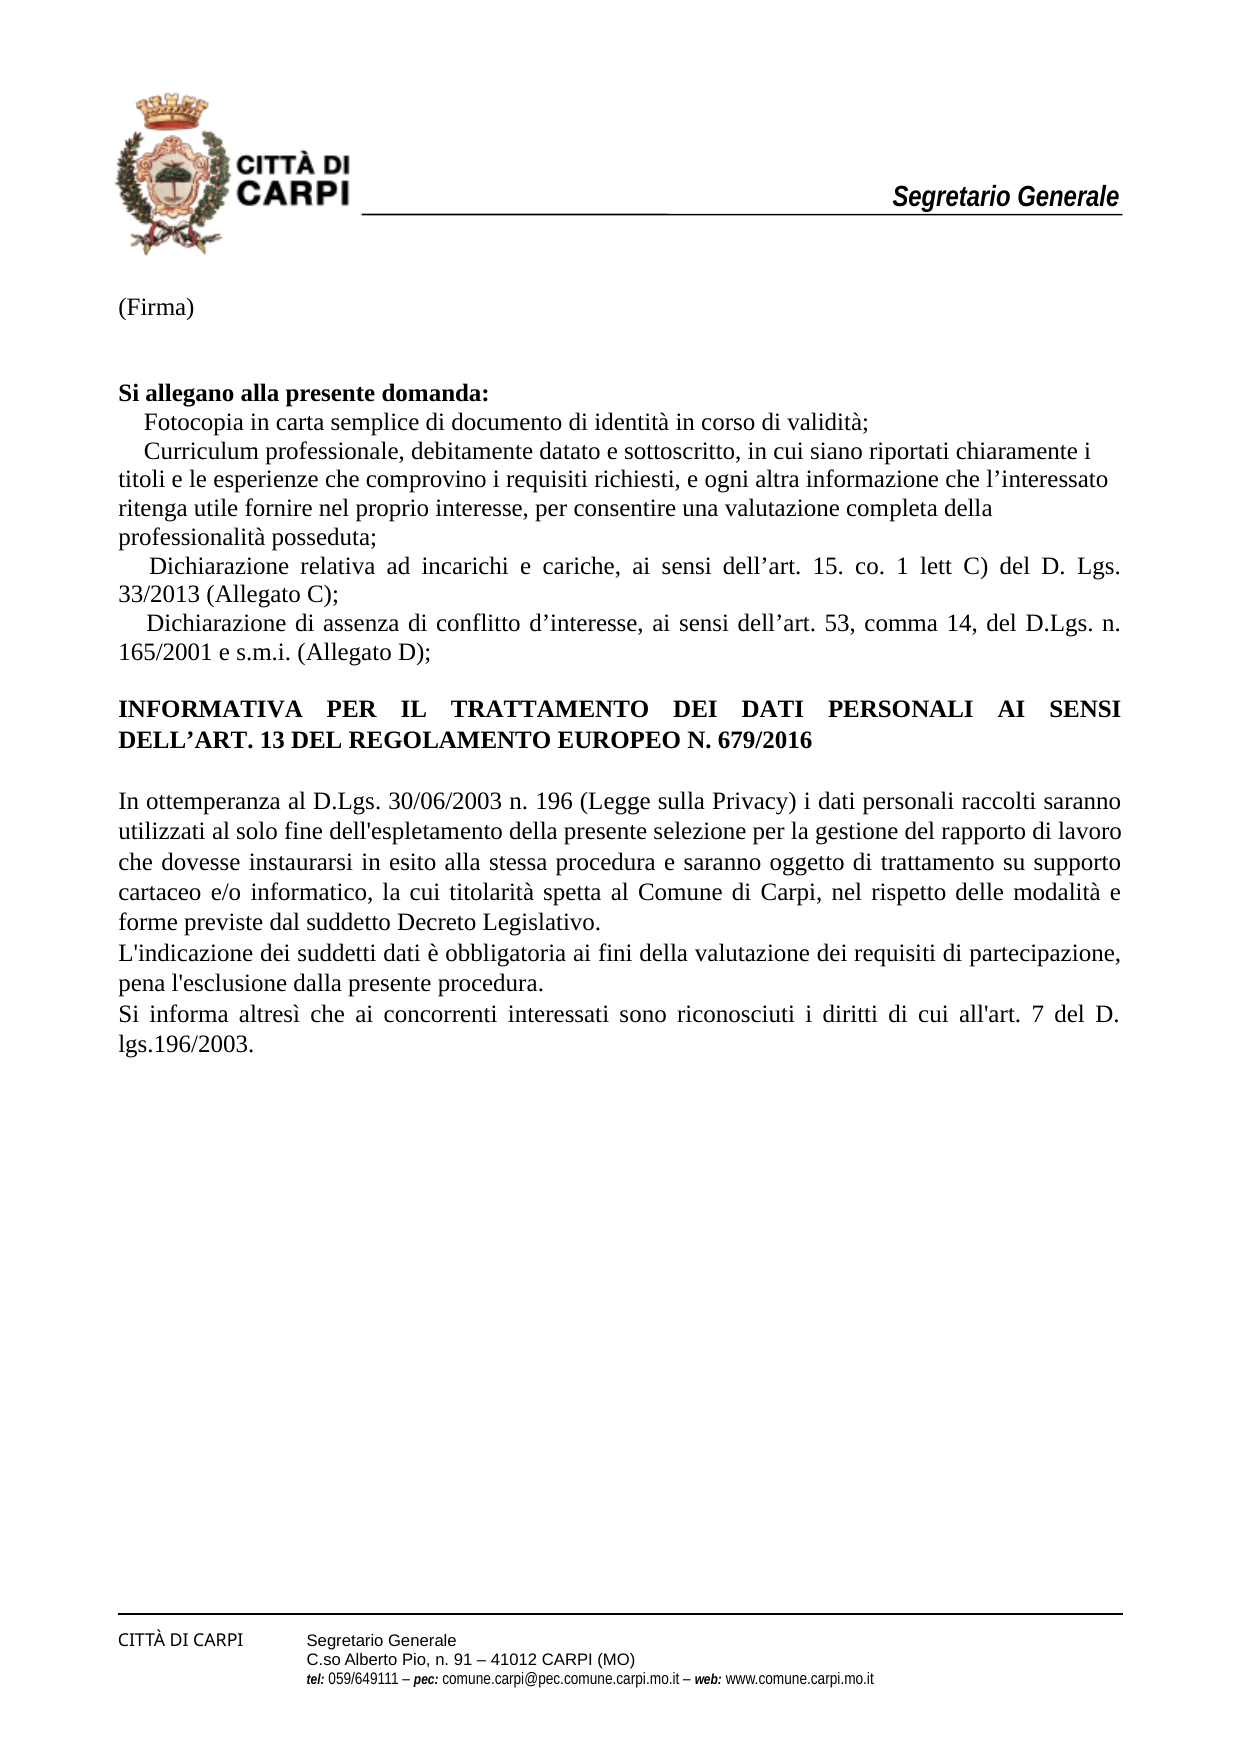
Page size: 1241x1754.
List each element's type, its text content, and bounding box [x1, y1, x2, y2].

text Si allegano alla presente domanda: [118, 378, 1122, 407]
list L'indicazione dei suddetti dati è obbligatoria ai fini della valutazione dei requisiti di partecipazione, pena l'esclusione dalla presente procedura. [118, 938, 1122, 997]
text  Fotocopia in carta semplice di documento di identità in corso di validità; [118, 407, 1122, 436]
list INFORMATIVA PER IL TRATTAMENTO DEI DATI PERSONALI AI SENSI DELL’ART. 13 DEL REGOLAMENTO EUROPEO N. 679/2016 [118, 694, 1122, 754]
text (Firma) [118, 292, 1122, 321]
list Si informa altresì che ai concorrenti interessati sono riconosciuti i diritti di cui all'art. 7 del D. lgs.196/2003. [118, 999, 1122, 1058]
text  Dichiarazione di assenza di conflitto d’interesse, ai sensi dell’art. 53, comma 14, del D.Lgs. n. 165/2001 e s.m.i. (Allegato D); [118, 608, 1122, 666]
text  Curriculum professionale, debitamente datato e sottoscritto, in cui siano riportati chiaramente i titoli e le esperienze che comprovino i requisiti richiesti, e ogni altra informazione che l’interessato ritenga utile fornire nel proprio interesse, per consentire una valutazione completa della professionalità posseduta; [118, 436, 1122, 551]
list In ottemperanza al D.Lgs. 30/06/2003 n. 196 (Legge sulla Privacy) i dati personali raccolti saranno utilizzati al solo fine dell'espletamento della presente selezione per la gestione del rapporto di lavoro che dovesse instaurarsi in esito alla stessa procedura e saranno oggetto di trattamento su supporto cartaceo e/o informatico, la cui titolarità spetta al Comune di Carpi, nel rispetto delle modalità e forme previste dal suddetto Decreto Legislativo. [118, 786, 1122, 936]
text  Dichiarazione relativa ad incarichi e cariche, ai sensi dell’art. 15. co. 1 lett C) del D. Lgs. 33/2013 (Allegato C); [118, 551, 1122, 608]
